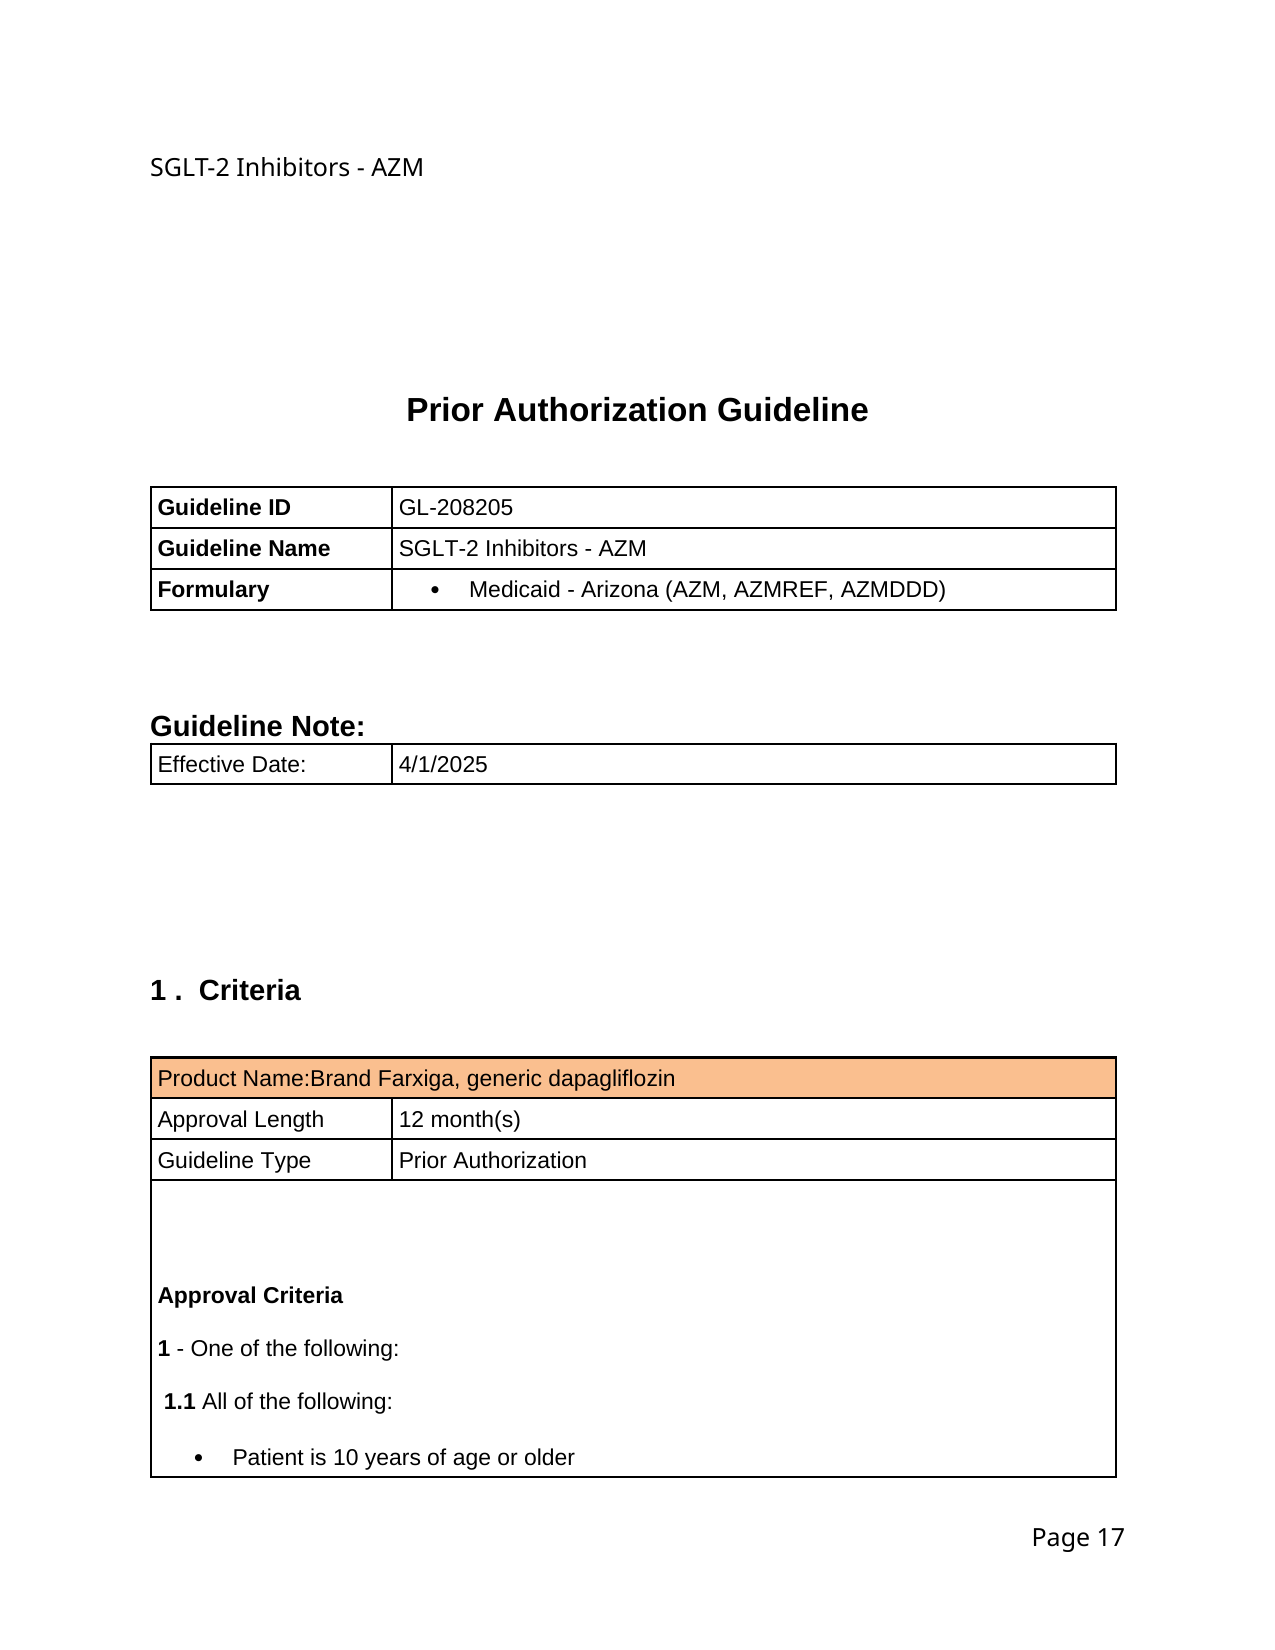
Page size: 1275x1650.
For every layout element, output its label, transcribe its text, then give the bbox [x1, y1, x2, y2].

table_cell Formulary [152, 570, 391, 609]
table_cell 12 month(s) [393, 1099, 1115, 1138]
table_header Effective Date: [152, 745, 391, 783]
table_cell Medicaid - Arizona (AZM, AZMREF, AZMDDD) [393, 570, 1115, 609]
table_header GL-208205 [393, 488, 1115, 527]
table_cell SGLT-2 Inhibitors - AZM [393, 529, 1115, 568]
table_header Product Name:Brand Farxiga, generic dapagliflozin [152, 1059, 1115, 1097]
table_cell Guideline Type [152, 1140, 391, 1179]
text SGLT-2 Inhibitors - AZM [150, 150, 1125, 184]
title Prior Authorization Guideline [150, 390, 1125, 428]
text Guideline Note: [150, 709, 1125, 742]
table_cell Prior Authorization [393, 1140, 1115, 1179]
text 1 . Criteria [150, 973, 1125, 1007]
table_cell Guideline Name [152, 529, 391, 568]
table_header 4/1/2025 [393, 745, 1115, 783]
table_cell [152, 1181, 1115, 1476]
table_cell Approval Length [152, 1099, 391, 1138]
table_header Guideline ID [152, 488, 391, 527]
